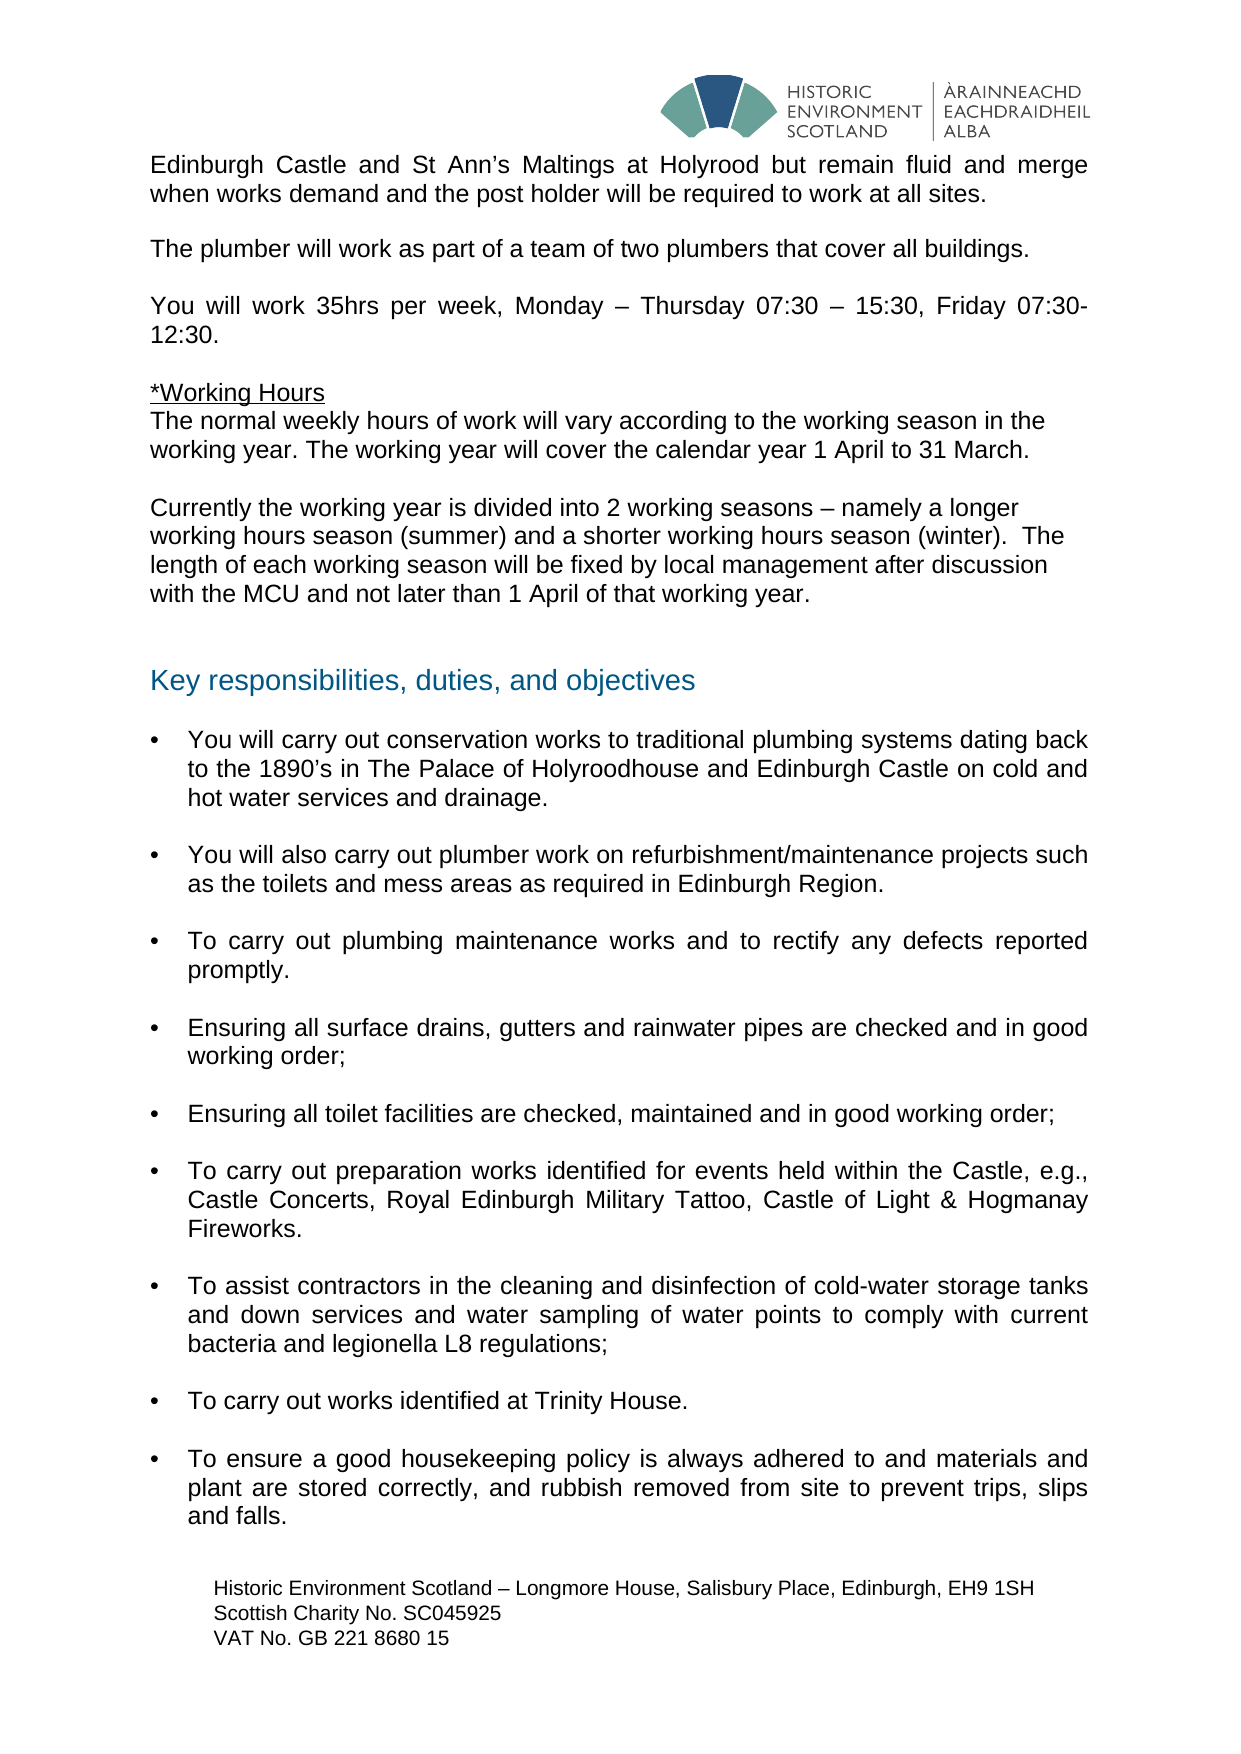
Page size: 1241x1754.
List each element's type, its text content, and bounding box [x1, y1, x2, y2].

text You will work 35hrs per week, Monday – Thursday 07:30 – 15:30, Friday 07:30-12:30. [150, 291, 1090, 349]
text *Working Hours [150, 378, 1090, 406]
text Currently the working year is divided into 2 working seasons – namely a longer working hours season (summer) and a shorter working hours season (winter). The length of each working season will be fixed by local management after discussion with the MCU and not later than 1 April of that working year. [150, 493, 1090, 608]
list To carry out works identified at Trinity House. [150, 1386, 1090, 1415]
text The normal weekly hours of work will vary according to the working season in the working year. The working year will cover the calendar year 1 April to 31 March. [150, 406, 1090, 464]
list To ensure a good housekeeping policy is always adhered to and materials and plant are stored correctly, and rubbish removed from site to prevent trips, slips and falls. [150, 1444, 1090, 1530]
text Key responsibilities, duties, and objectives [150, 663, 1090, 696]
list You will also carry out plumber work on refurbishment/maintenance projects such as the toilets and mess areas as required in Edinburgh Region. [150, 840, 1090, 897]
list Ensuring all surface drains, gutters and rainwater pipes are checked and in good working order; [150, 1012, 1090, 1070]
list To carry out preparation works identified for events held within the Castle, e.g., Castle Concerts, Royal Edinburgh Military Tattoo, Castle of Light & Hogmanay Fireworks. [150, 1156, 1090, 1242]
list Ensuring all toilet facilities are checked, maintained and in good working order; [150, 1099, 1090, 1127]
list To carry out plumbing maintenance works and to rectify any defects reported promptly. [150, 926, 1090, 984]
picture [660, 75, 1091, 141]
list You will carry out conservation works to traditional plumbing systems dating back to the 1890’s in The Palace of Holyroodhouse and Edinburgh Castle on cold and hot water services and drainage. [150, 725, 1090, 811]
text The plumber will work as part of a team of two plumbers that cover all buildings. [150, 234, 1090, 263]
list To assist contractors in the cleaning and disinfection of cold-water storage tanks and down services and water sampling of water points to comply with current bacteria and legionella L8 regulations; [150, 1271, 1090, 1357]
